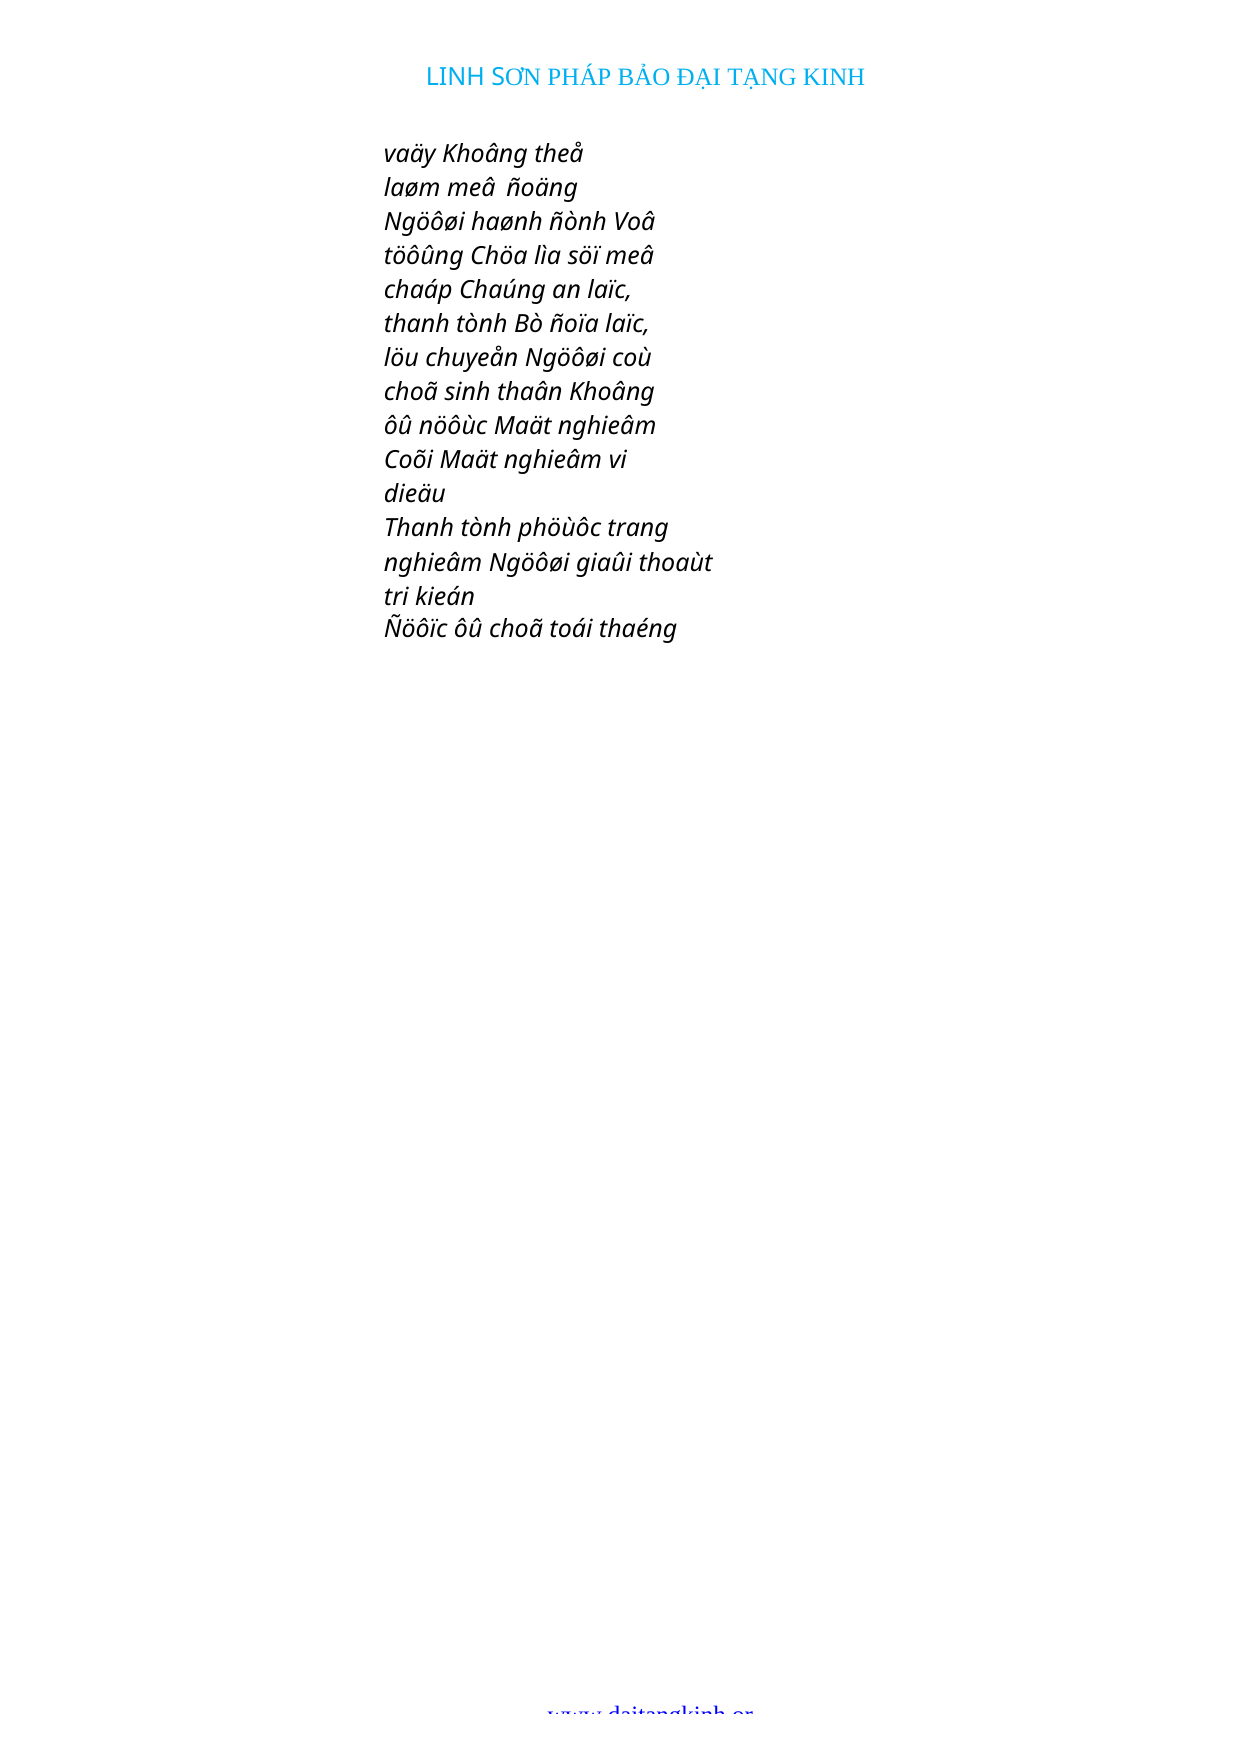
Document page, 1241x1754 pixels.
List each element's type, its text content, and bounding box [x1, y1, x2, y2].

text Ñöôïc ôû choã toái thaéng [384, 612, 1105, 644]
text Thanh tònh phöùôc trang nghieâm Ngöôøi giaûi thoaùt tri kieán [384, 510, 714, 612]
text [384, 135, 639, 203]
text Ngöôøi haønh ñònh Voâ töôûng Chöa lìa söï meâ chaáp Chaúng an laïc, thanh tònh Bò ñoïa laïc, löu chuyeån Ngöôøi coù choã sinh thaân Khoâng ôû nöôùc Maät nghieâm Coõi Maät nghieâm vi dieäu [384, 203, 661, 510]
